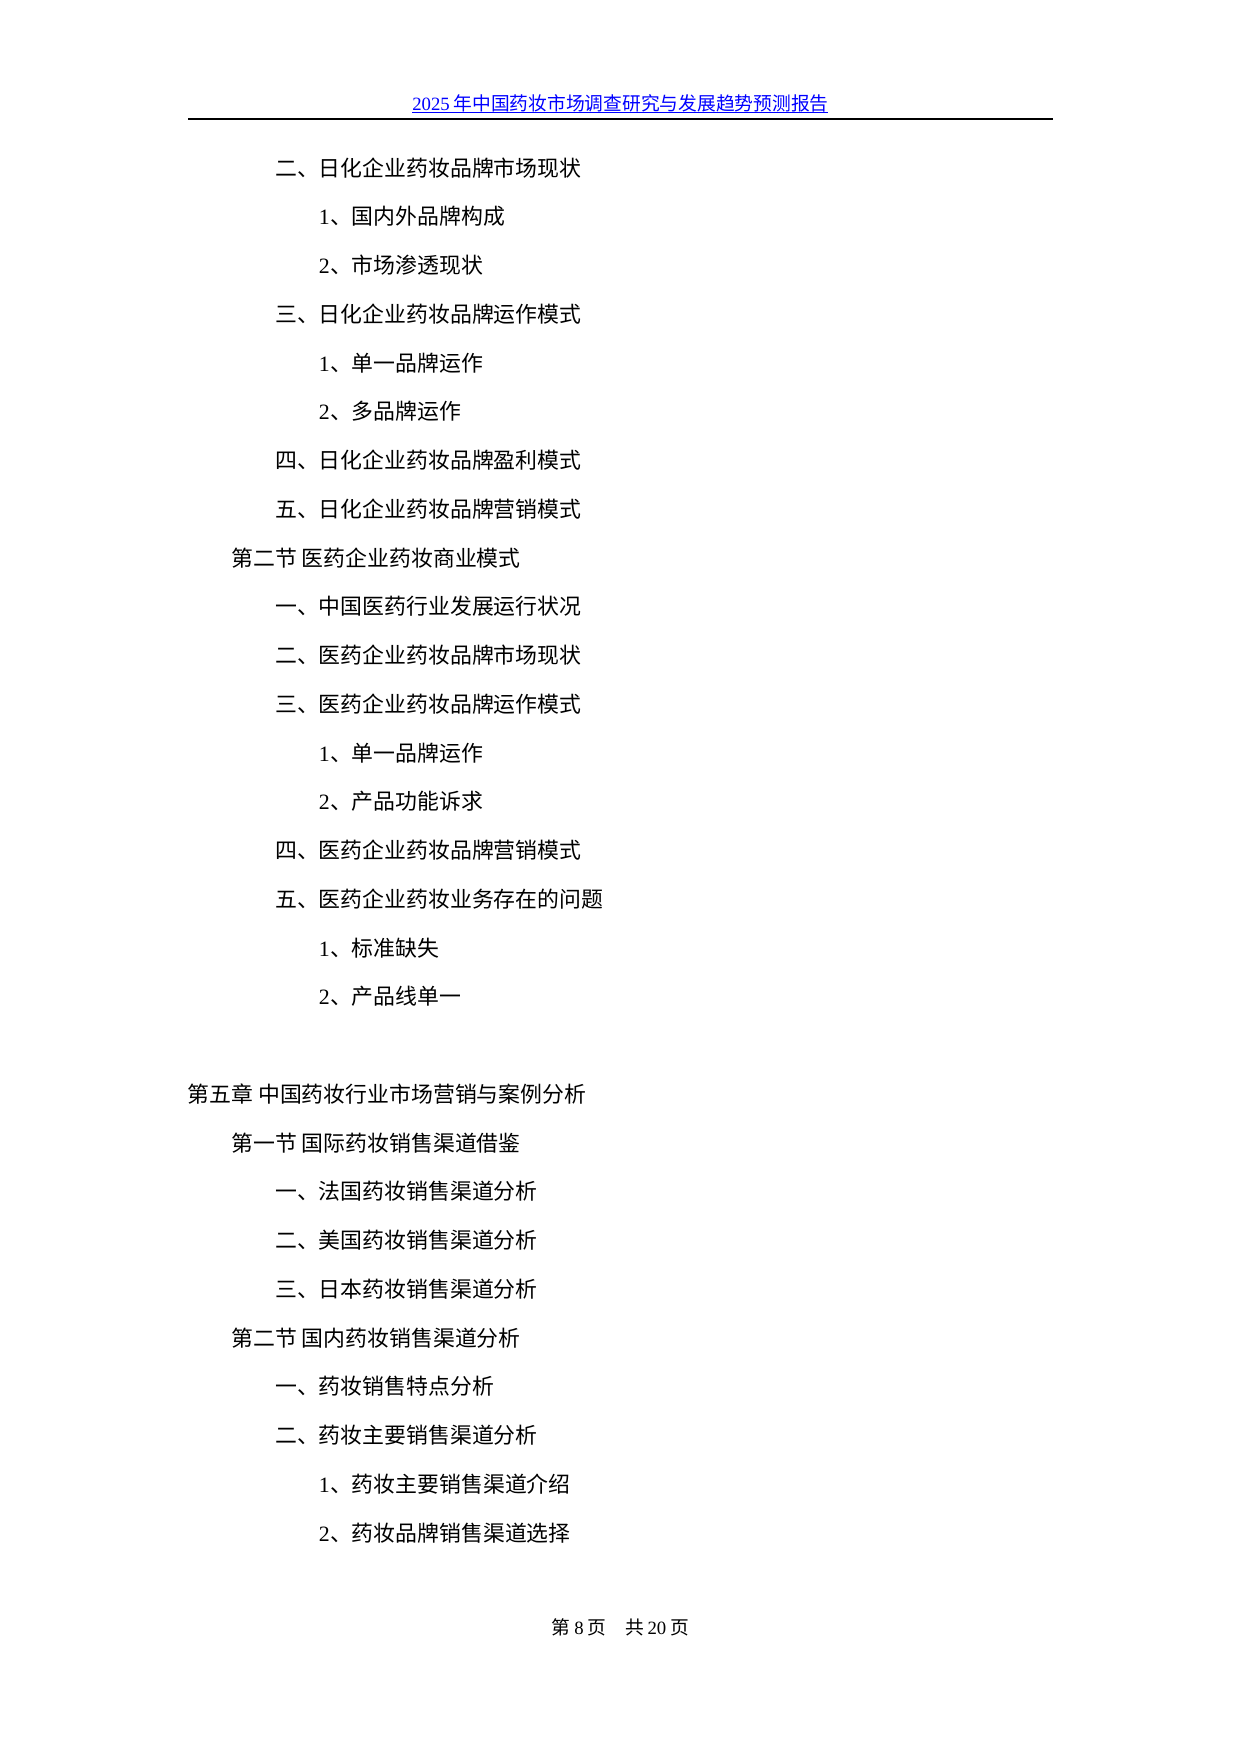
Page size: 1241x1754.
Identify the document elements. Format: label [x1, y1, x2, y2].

text [187, 150, 1053, 1548]
